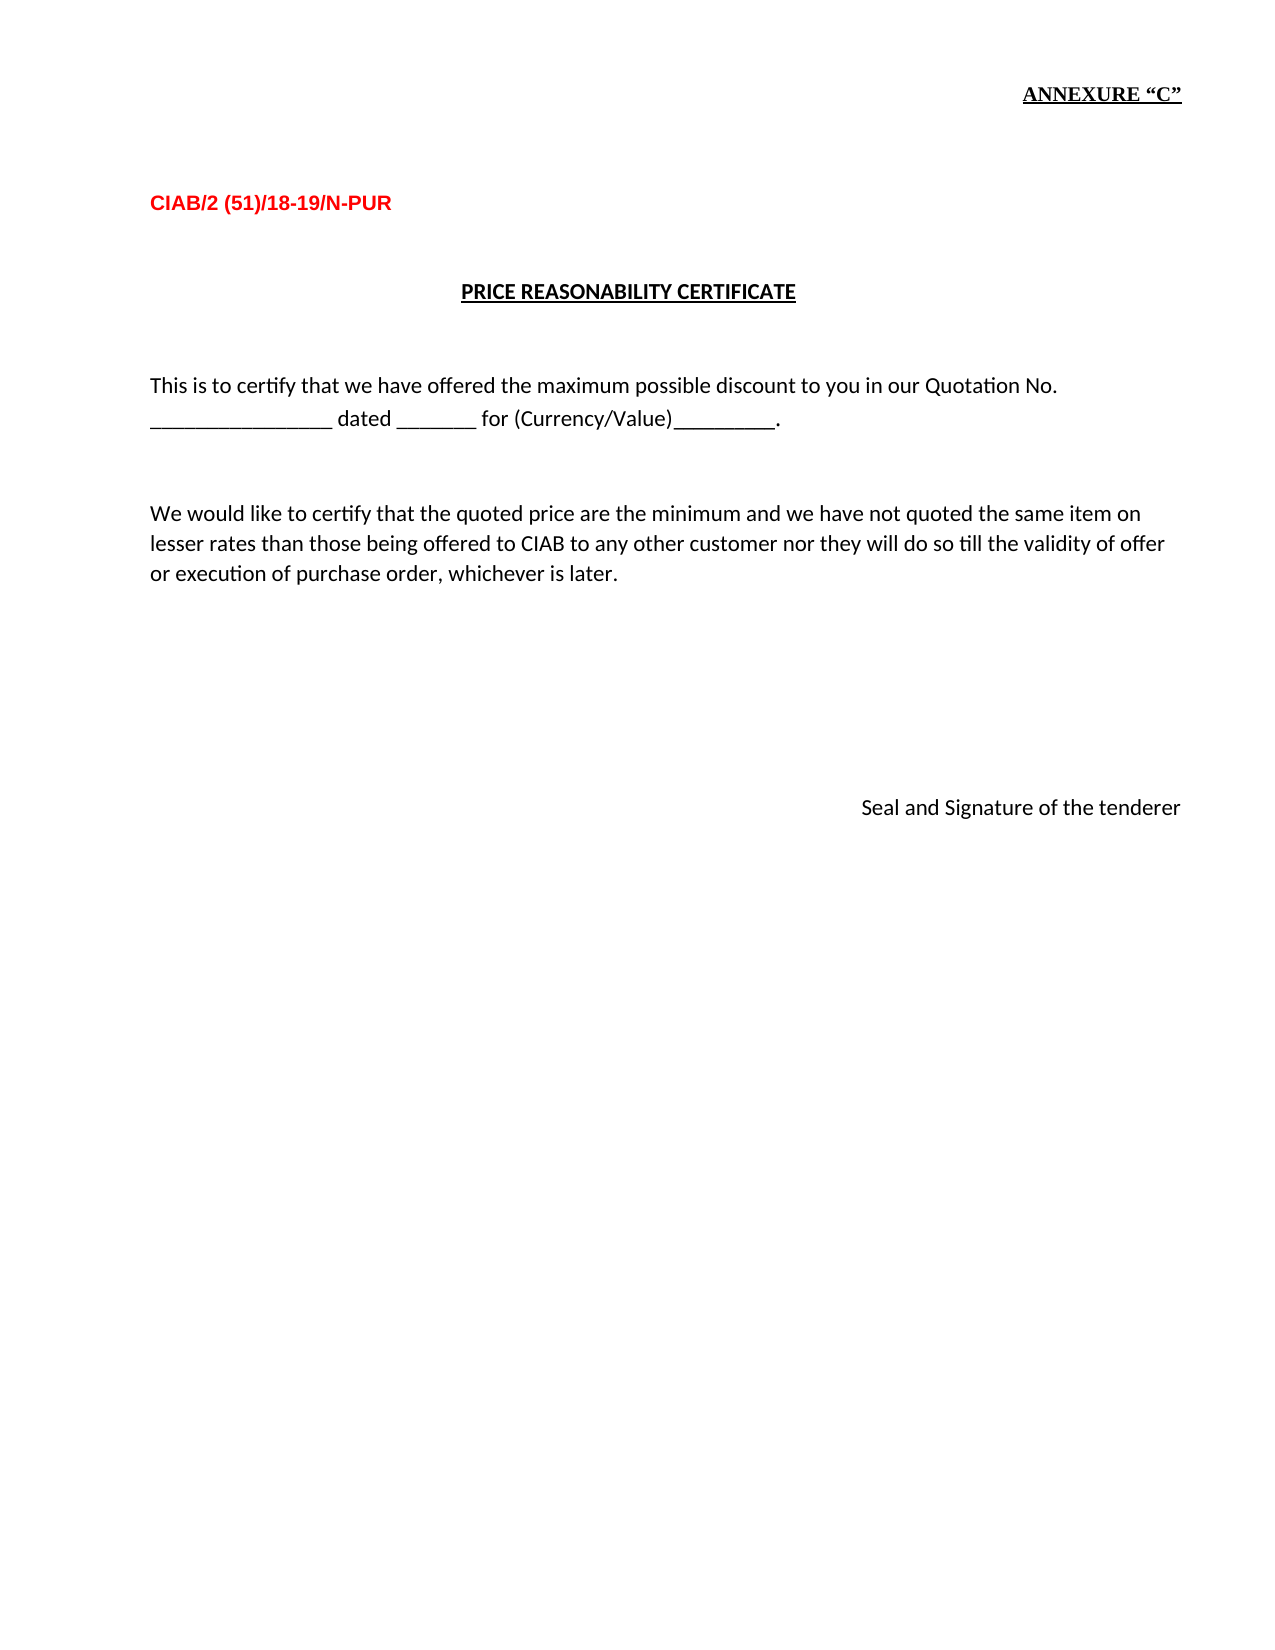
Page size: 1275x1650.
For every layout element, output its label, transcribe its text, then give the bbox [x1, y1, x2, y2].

text PRICE REASONABILITY CERTIFICATE [76, 277, 1181, 305]
subtitle ANNEXURE “C” [150, 82, 1181, 106]
text CIAB/2 (51)/18-19/N-PUR [150, 191, 1181, 214]
text We would like to certify that the quoted price are the minimum and we have not quoted the same item on lesser rates than those being offered to CIAB to any other customer nor they will do so till the validity of offer or execution of purchase order, whichever is later. [150, 499, 1181, 587]
text This is to certify that we have offered the maximum possible discount to you in our Quotation No. ________________ dated _______ for (Currency/Value)__________. [150, 371, 1181, 433]
text Seal and Signature of the tenderer [150, 793, 1181, 822]
